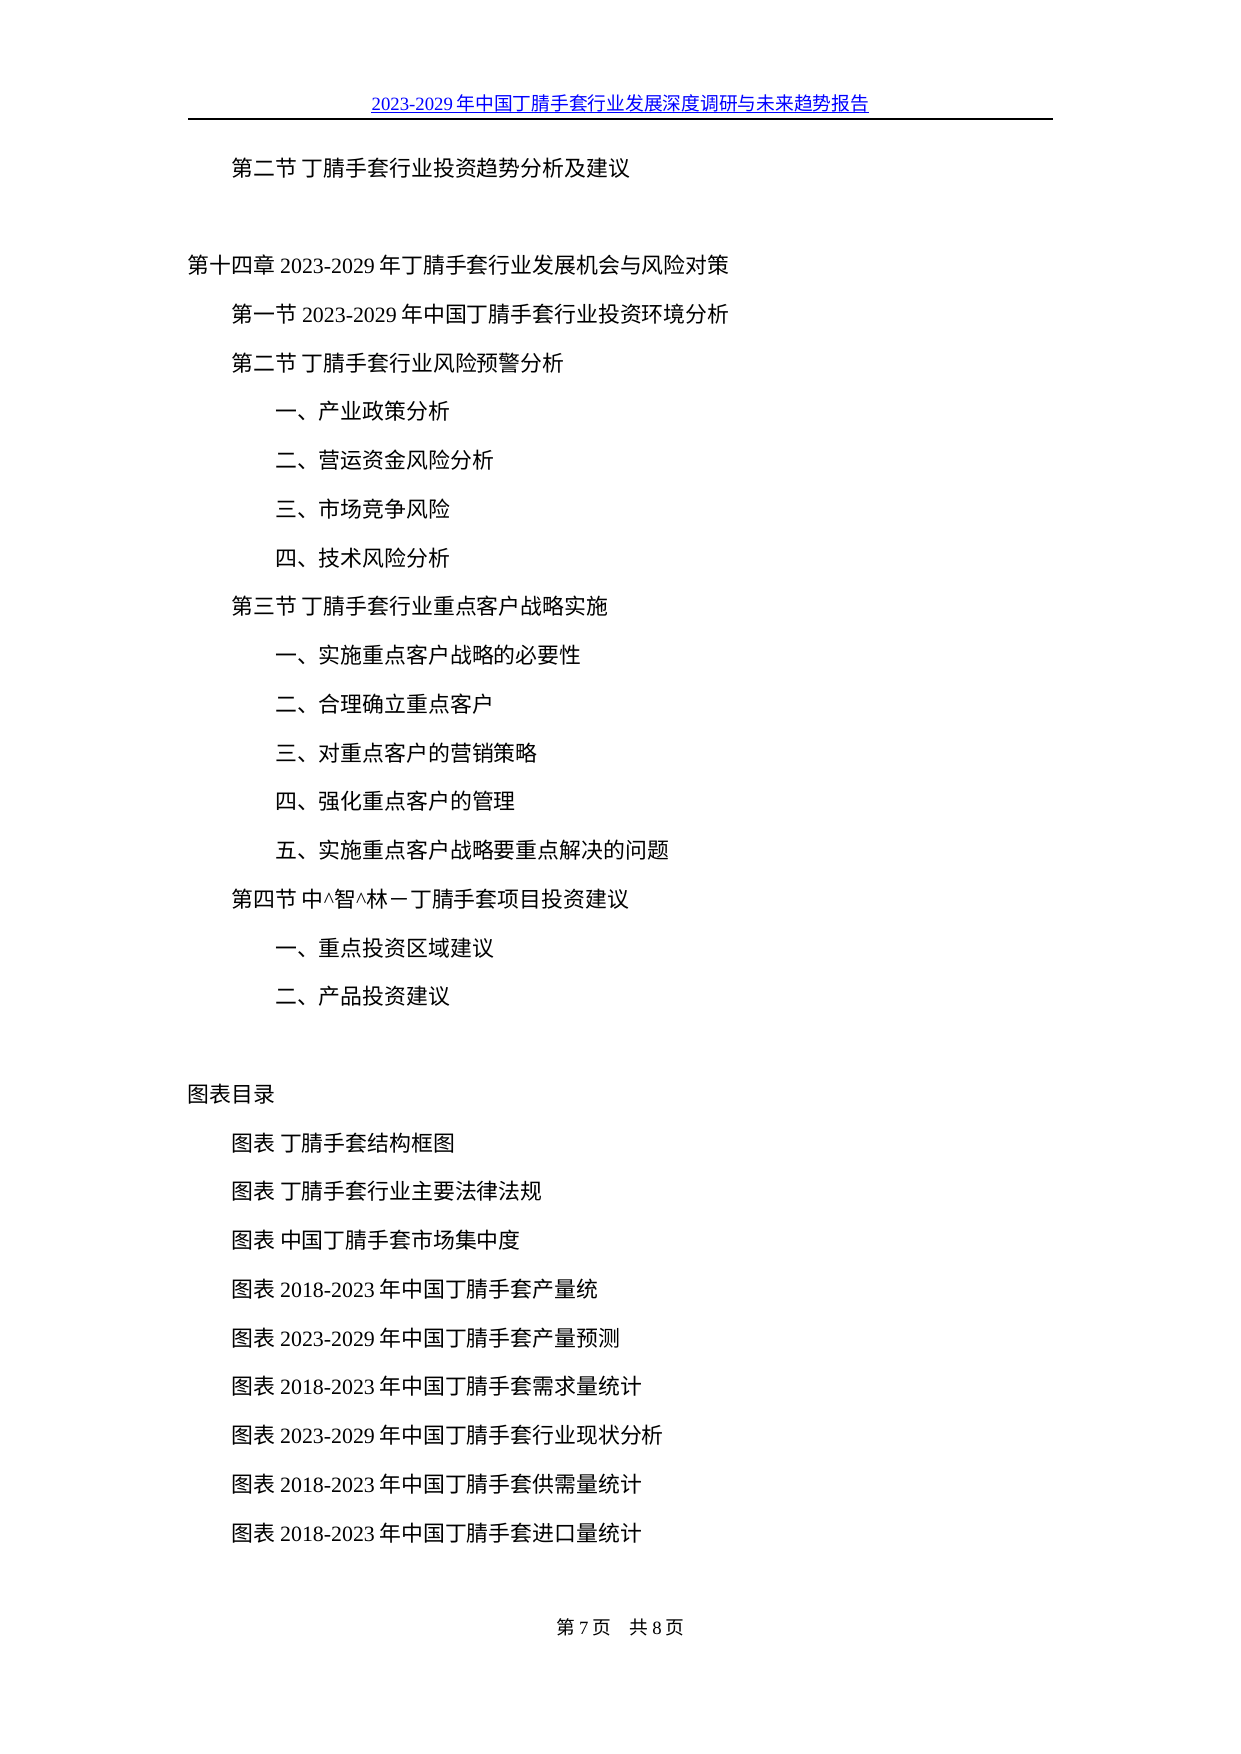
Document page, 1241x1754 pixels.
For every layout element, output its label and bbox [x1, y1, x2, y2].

text [187, 150, 1053, 1548]
